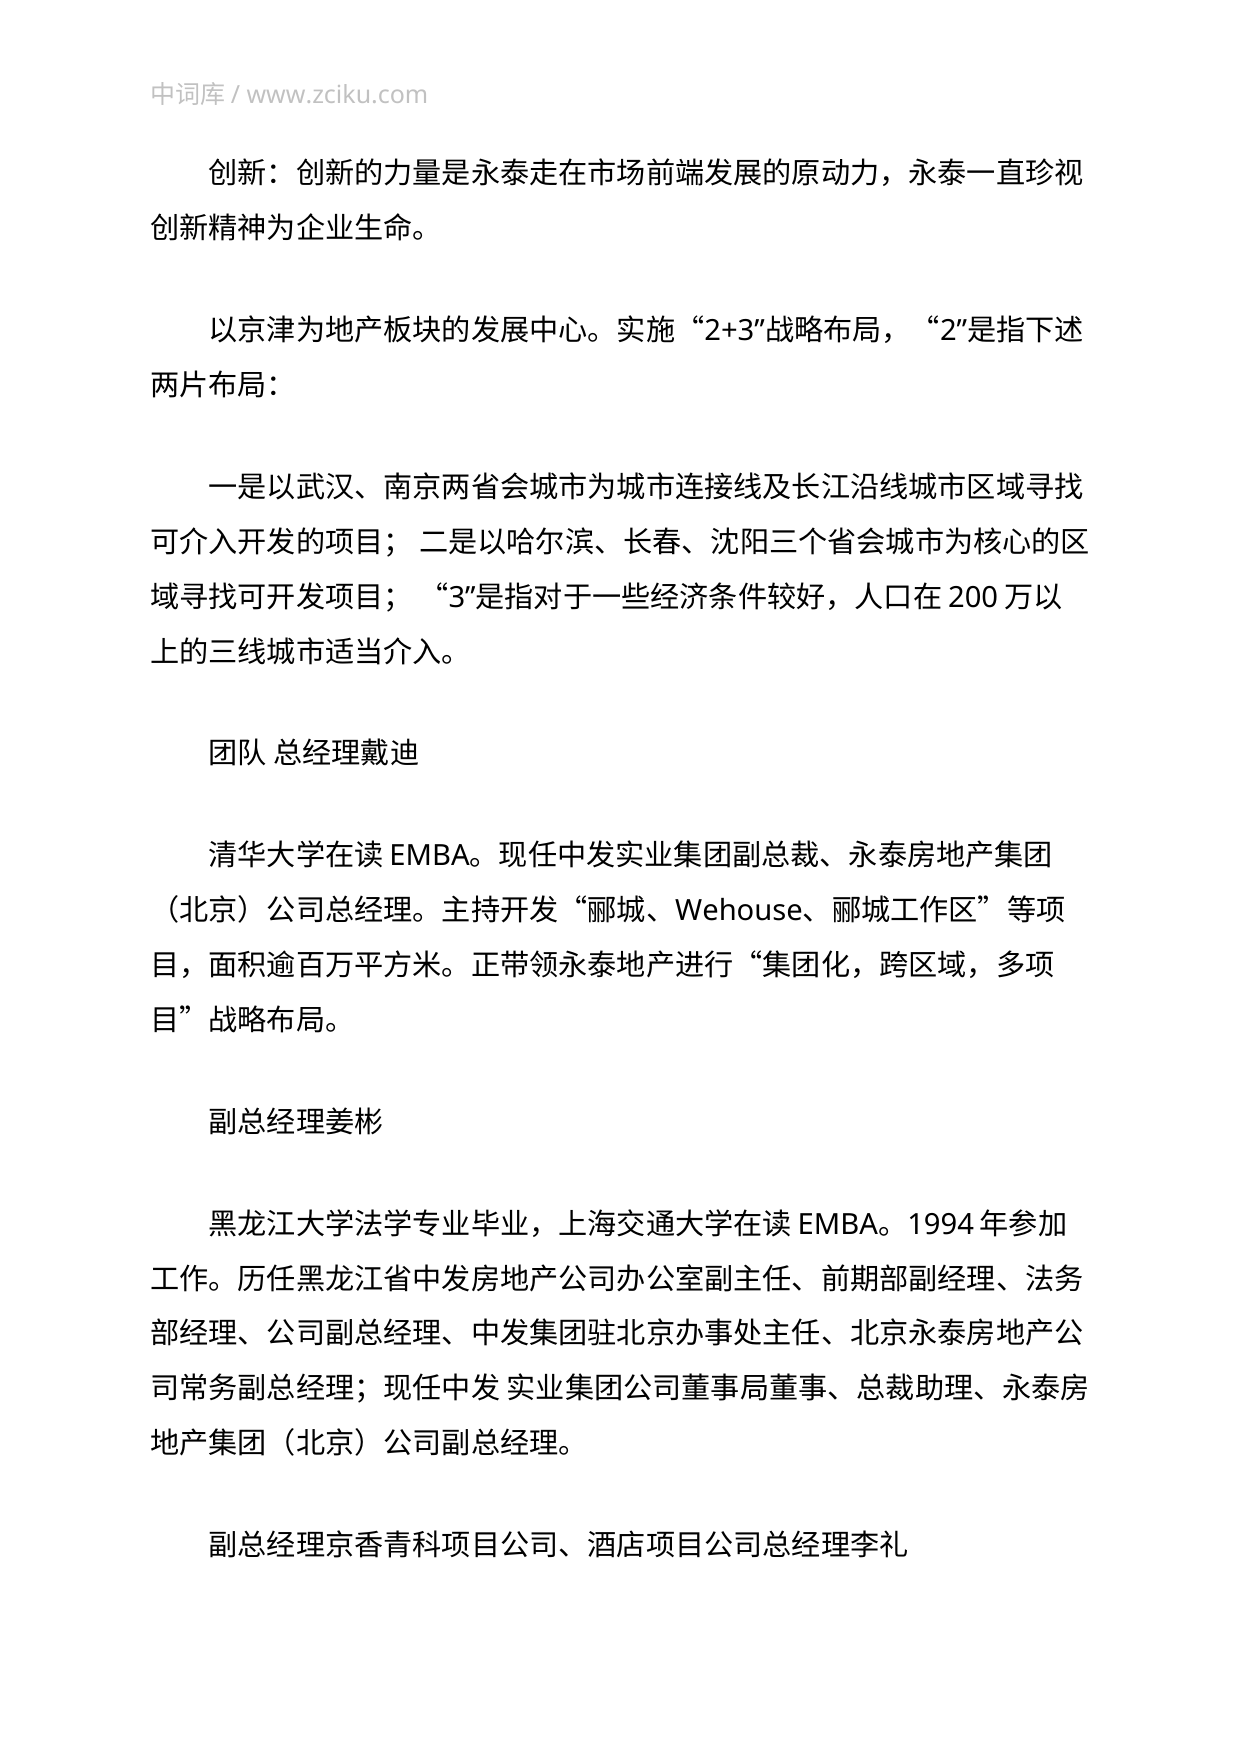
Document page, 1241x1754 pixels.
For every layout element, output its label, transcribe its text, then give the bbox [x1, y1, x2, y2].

text 创新：创新的力量是永泰走在市场前端发展的原动力，永泰一直珍视创新精神为企业生命。 [150, 150, 1090, 247]
text 黑龙江大学法学专业毕业，上海交通大学在读EMBA。1994年参加工作。历任黑龙江省中发房地产公司办公室副主任、前期部副经理、法务部经理、公司副总经理、中发集团驻北京办事处主任、北京永泰房地产公司常务副总经理；现任中发 实业集团公司董事局董事、总裁助理、永泰房地产集团（北京）公司副总经理。 [150, 1200, 1090, 1462]
text 副总经理姜彬 [150, 1098, 1090, 1141]
text 一是以武汉、南京两省会城市为城市连接线及长江沿线城市区域寻找可介入开发的项目； 二是以哈尔滨、长春、沈阳三个省会城市为核心的区域寻找可开发项目； “3”是指对于一些经济条件较好，人口在200万以上的三线城市适当介入。 [150, 463, 1090, 671]
text 副总经理京香青科项目公司、酒店项目公司总经理李礼 [150, 1522, 1090, 1564]
text 以京津为地产板块的发展中心。实施“2+3”战略布局，“2”是指下述两片布局： [150, 307, 1090, 404]
text 清华大学在读EMBA。现任中发实业集团副总裁、永泰房地产集团（北京）公司总经理。主持开发“郦城、Wehouse、郦城工作区”等项目，面积逾百万平方米。正带领永泰地产进行“集团化，跨区域，多项目”战略布局。 [150, 832, 1090, 1039]
text 团队 总经理戴迪 [150, 730, 1090, 772]
